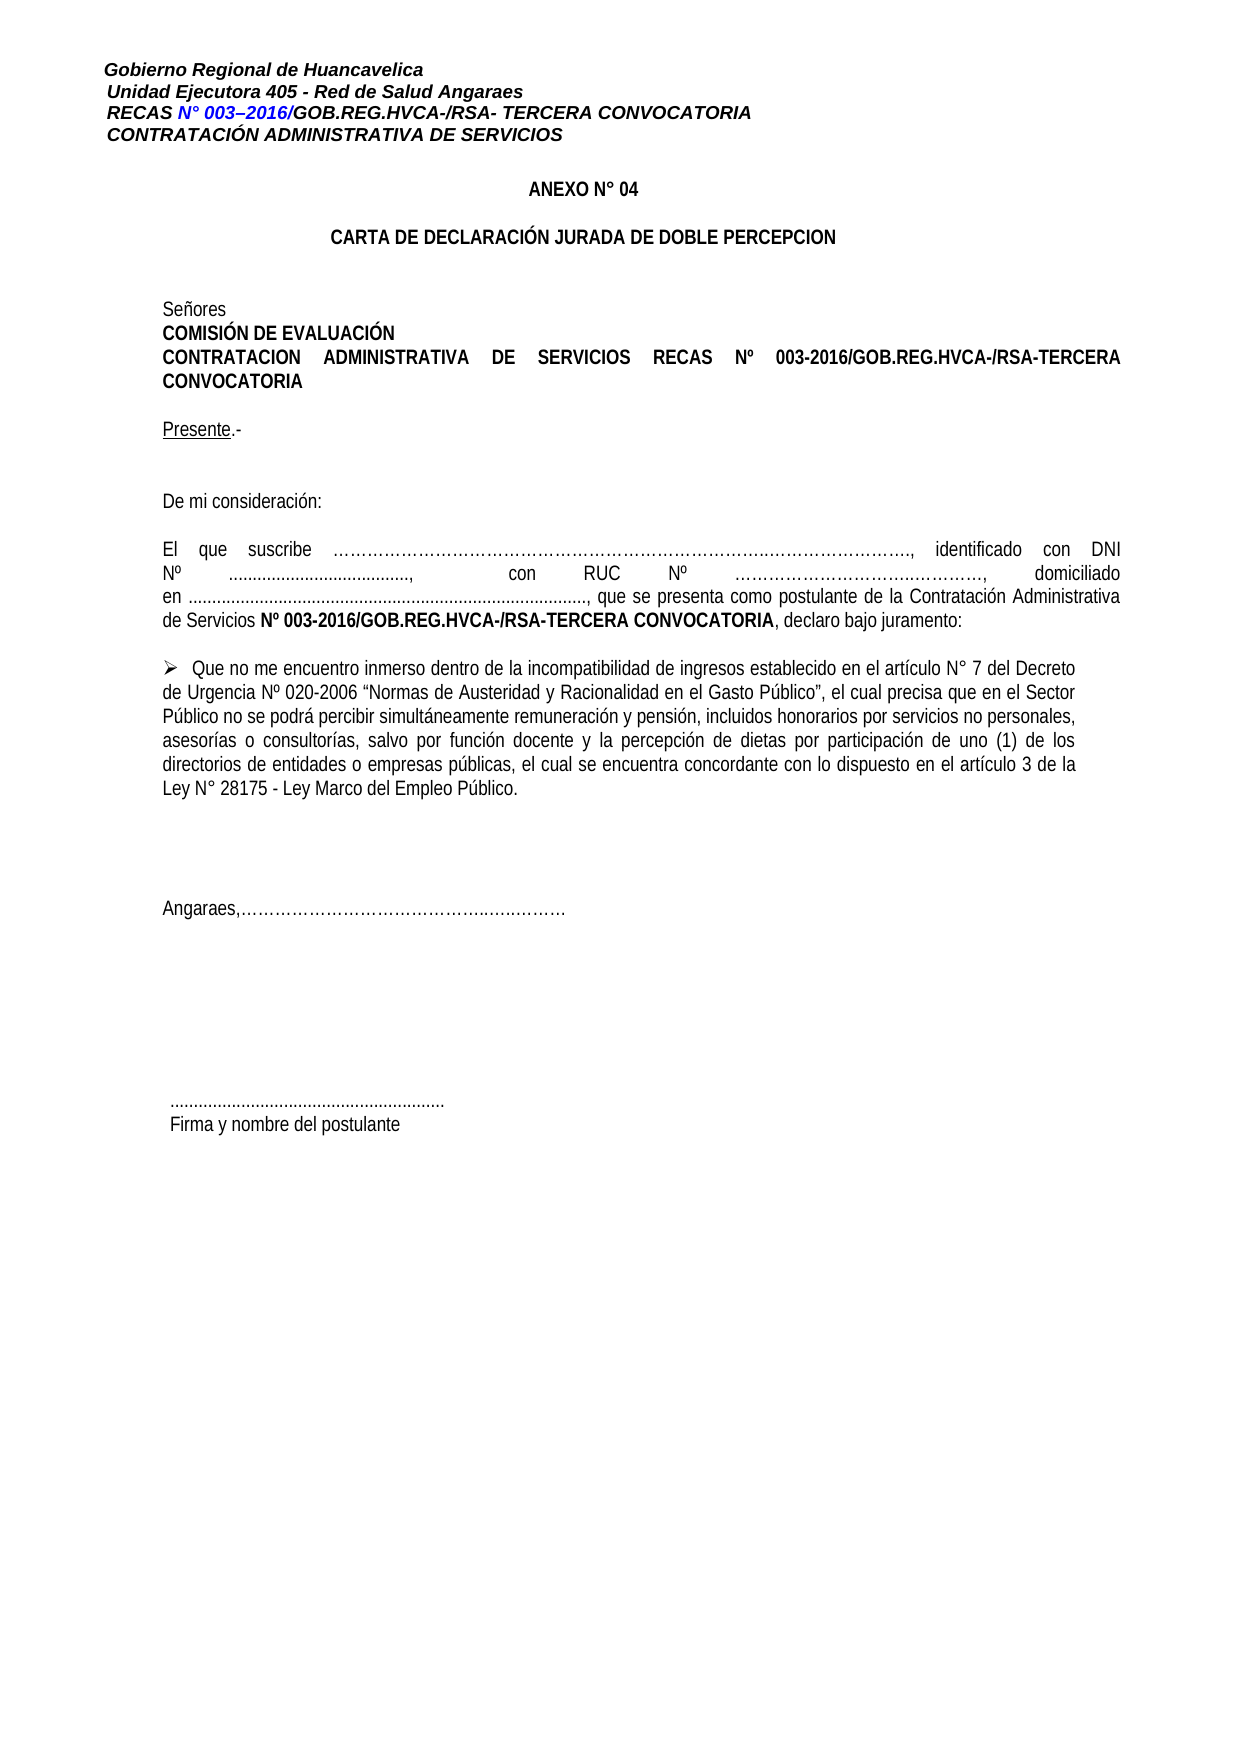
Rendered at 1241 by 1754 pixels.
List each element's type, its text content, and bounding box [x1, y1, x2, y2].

text Angaraes,……………………………………..…..……… [162, 896, 1019, 920]
table_header .......................................................... Firma y nombre del postulante [44, 1064, 524, 1136]
text CARTA DE DECLARACIÓN JURADA DE DOBLE PERCEPCION [44, 225, 1122, 249]
text De mi consideración: [162, 489, 1019, 513]
text El que suscribe …………………………………………………………………..……………………., identificado con DNI Nº ......................................, con RUC Nº …………………………..…………, domiciliado en ...................................................................................., que se presenta como postulante de la Contratación Administrativa de Servicios Nº 003-2016/GOB.REG.HVCA-/RSA-TERCERA CONVOCATORIA, declaro bajo juramento: [162, 537, 1122, 632]
list Que no me encuentro inmerso dentro de la incompatibilidad de ingresos establecido en el artículo N° 7 del Decreto de Urgencia Nº 020-2006 “Normas de Austeridad y Racionalidad en el Gasto Público”, el cual precisa que en el Sector Público no se podrá percibir simultáneamente remuneración y pensión, incluidos honorarios por servicios no personales, asesorías o consultorías, salvo por función docente y la percepción de dietas por participación de uno (1) de los directorios de entidades o empresas públicas, el cual se encuentra concordante con lo dispuesto en el artículo 3 de la Ley N° 28175 - Ley Marco del Empleo Público. [162, 656, 1078, 800]
text CONTRATACION ADMINISTRATIVA DE SERVICIOS RECAS Nº 003-2016/GOB.REG.HVCA-/RSA-TERCERA CONVOCATORIA [162, 345, 1122, 393]
text Señores [162, 297, 1019, 321]
text ANEXO N° 04 [44, 177, 1122, 201]
text COMISIÓN DE EVALUACIÓN [162, 321, 1019, 345]
text Presente.- [162, 417, 1019, 441]
